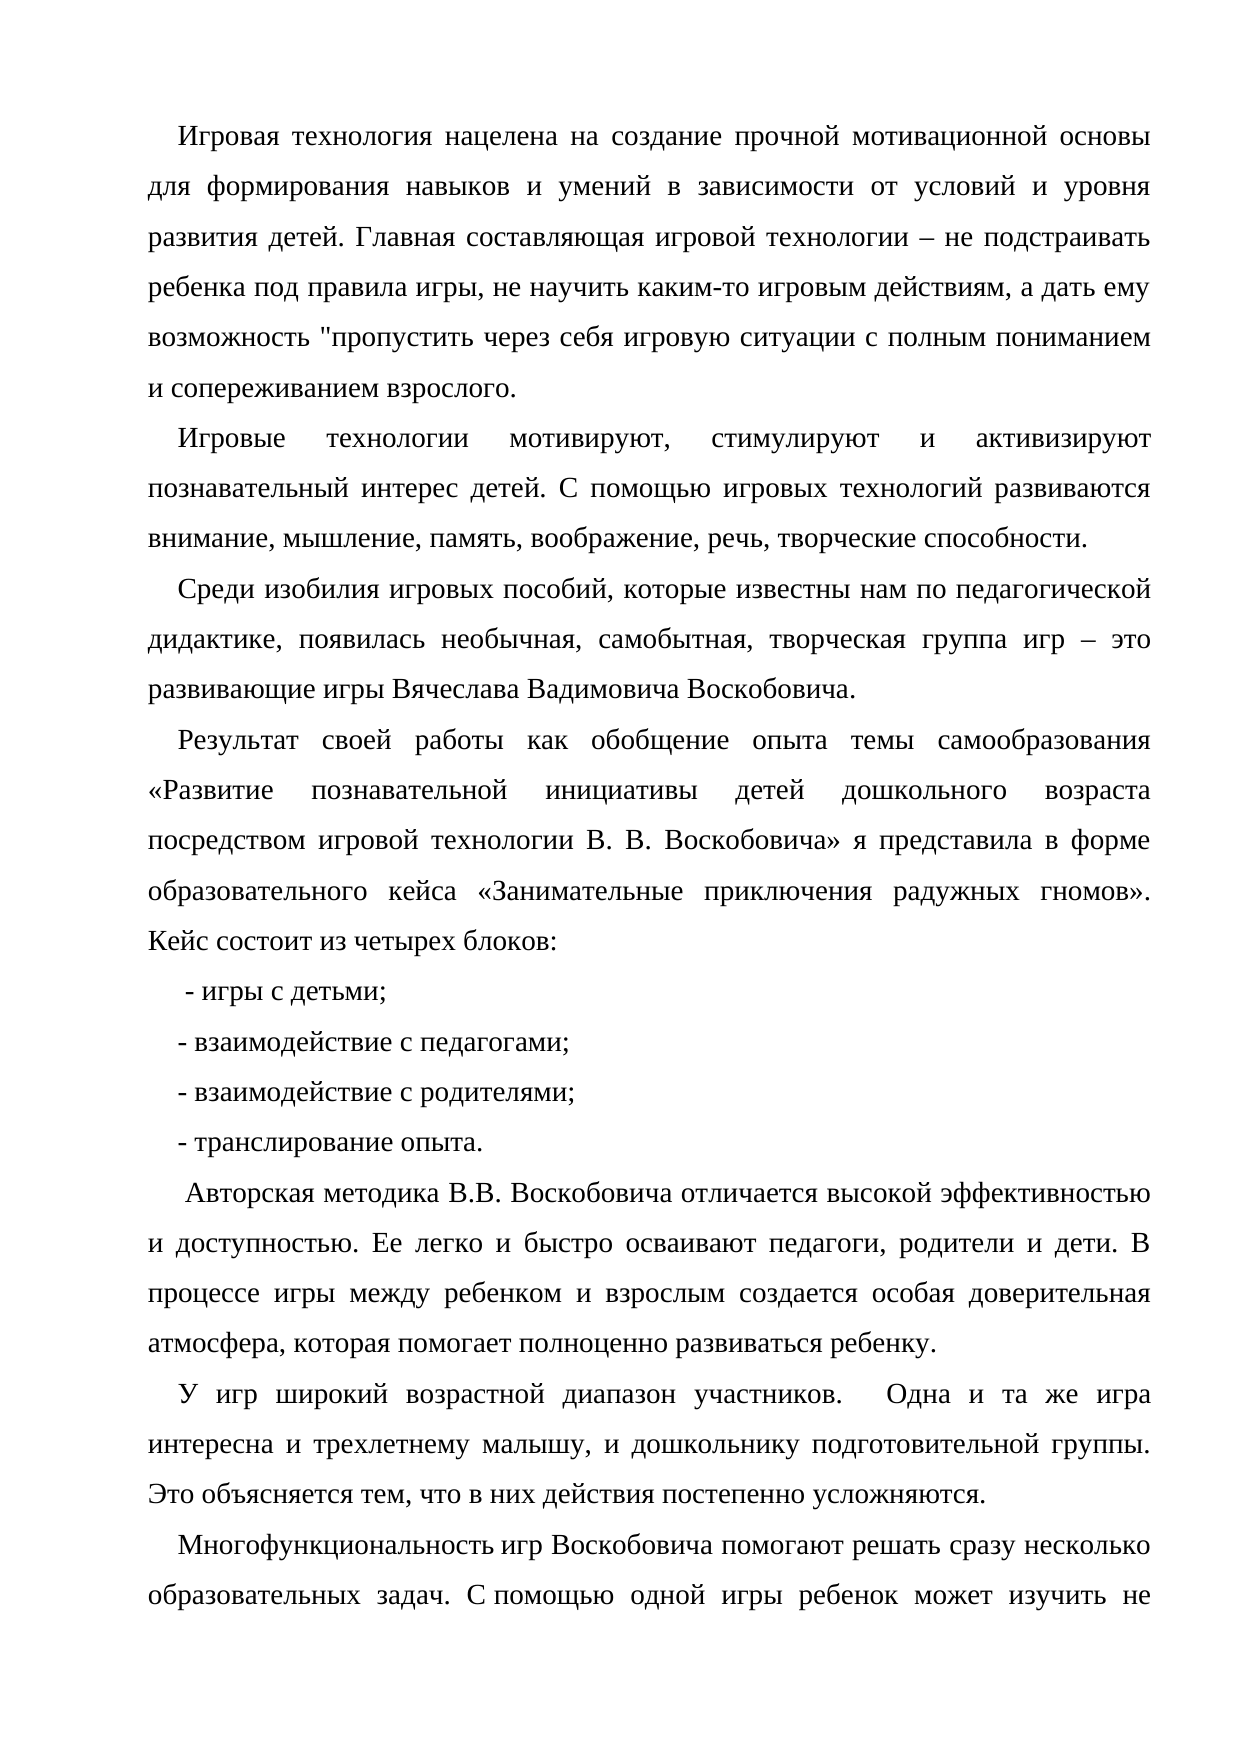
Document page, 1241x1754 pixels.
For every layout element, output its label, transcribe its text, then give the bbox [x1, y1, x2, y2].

text - взаимодействие с педагогами; [148, 1024, 1152, 1057]
text У игр широкий возрастной диапазон участников. Одна и та же игра интересна и трехлетнему малышу, и дошкольнику подготовительной группы. Это объясняется тем, что в них действия постепенно усложняются. [148, 1376, 1152, 1510]
text - игры с детьми; [148, 973, 1152, 1007]
text - транслирование опыта. [148, 1124, 1152, 1158]
text Авторская методика В.В. Воскобовича отличается высокой эффективностью и доступностью. Ее легко и быстро осваивают педагоги, родители и дети. В процессе игры между ребенком и взрослым создается особая доверительная атмосфера, которая помогает полноценно развиваться ребенку. [148, 1175, 1152, 1359]
text Игровая технология нацелена на создание прочной мотивационной основы для формирования навыков и умений в зависимости от условий и уровня развития детей. Главная составляющая игровой технологии – не подстраивать ребенка под правила игры, не научить каким-то игровым действиям, а дать ему возможность "пропустить через себя игровую ситуации с полным пониманием и сопереживанием взрослого. [148, 118, 1152, 403]
text Результат своей работы как обобщение опыта темы самообразования «Развитие познавательной инициативы детей дошкольного возраста посредством игровой технологии В. В. Воскобовича» я представила в форме образовательного кейса «Занимательные приключения радужных гномов». Кейс состоит из четырех блоков: [148, 722, 1152, 957]
text Среди изобилия игровых пособий, которые известны нам по педагогической дидактике, появилась необычная, самобытная, творческая группа игр – это развивающие игры Вячеслава Вадимовича Воскобовича. [148, 571, 1152, 705]
text - взаимодействие с родителями; [148, 1074, 1152, 1108]
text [148, 1527, 1152, 1611]
text Игровые технологии мотивируют, стимулируют и активизируют познавательный интерес детей. С помощью игровых технологий развиваются внимание, мышление, память, воображение, речь, творческие способности. [148, 420, 1152, 554]
